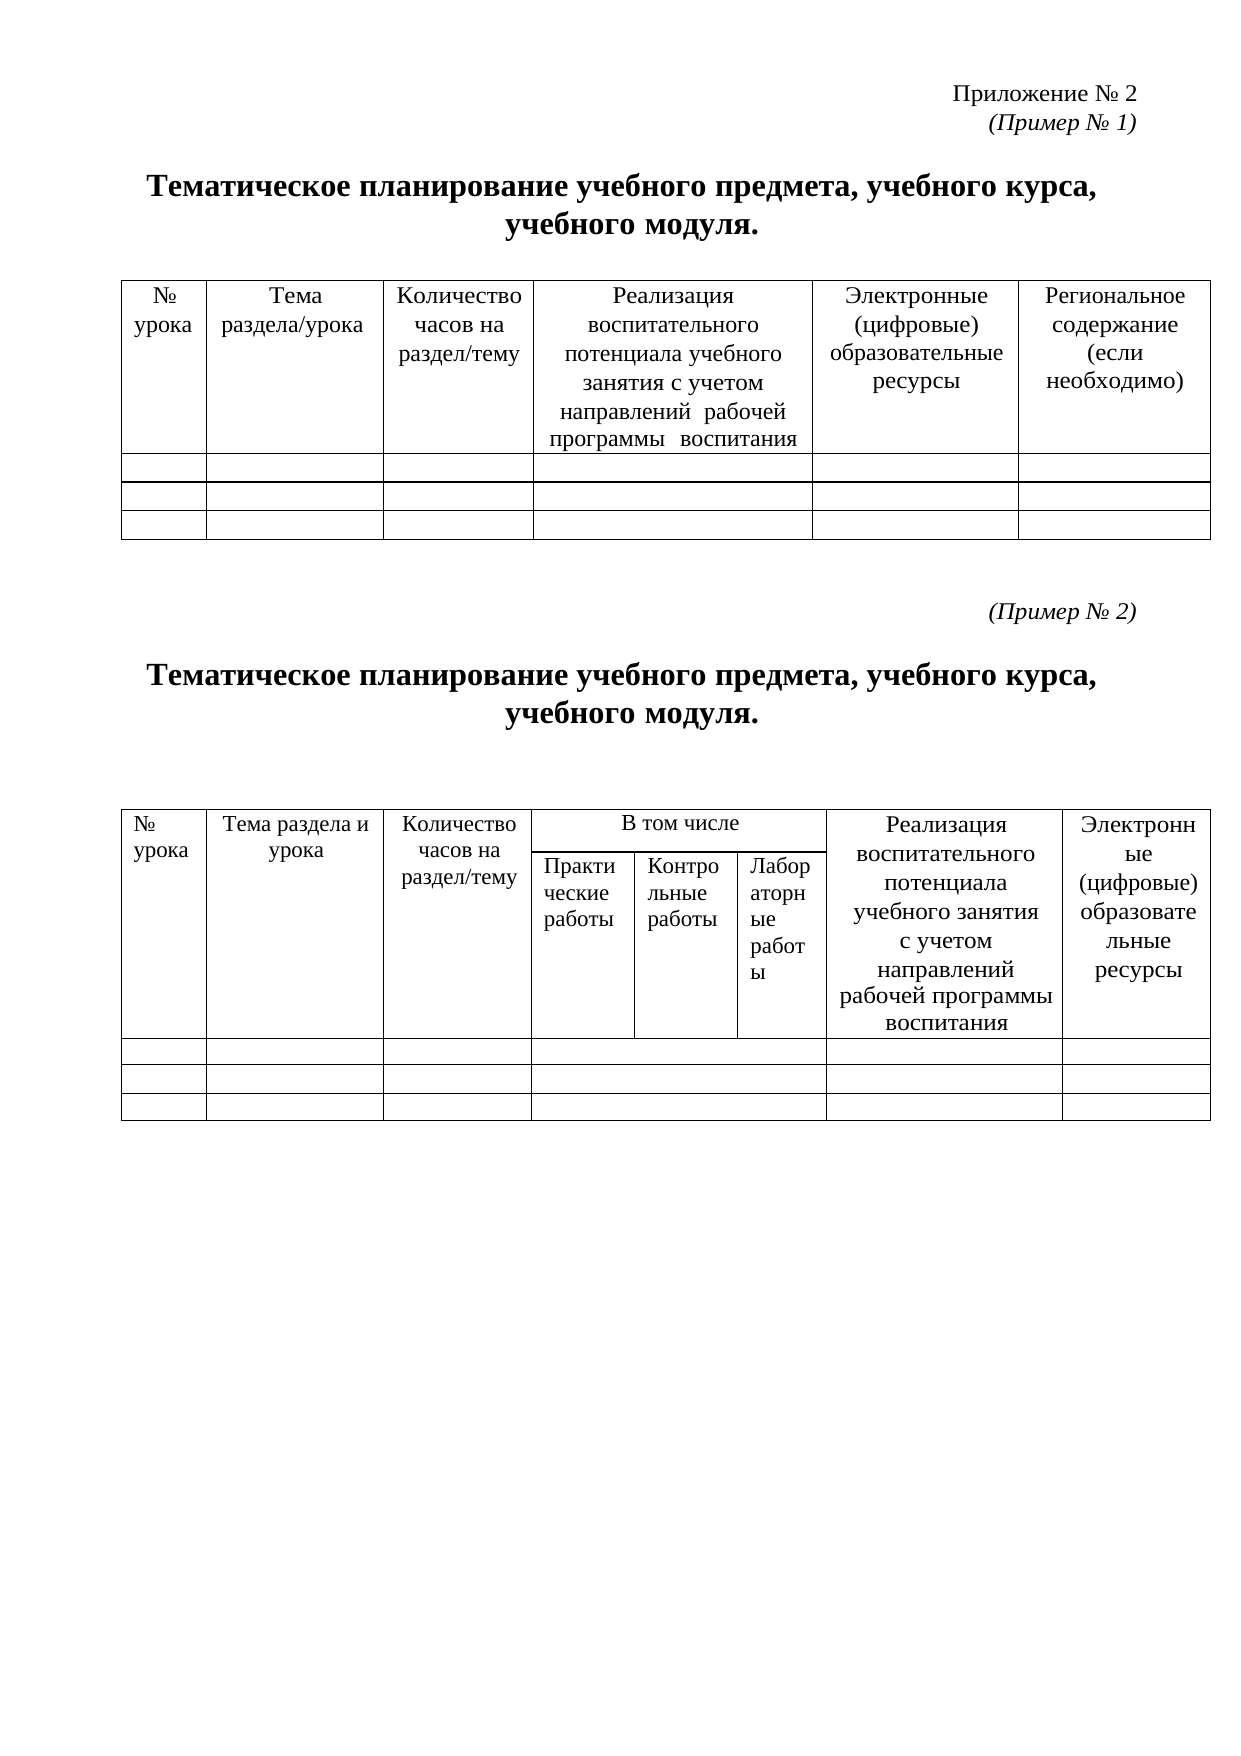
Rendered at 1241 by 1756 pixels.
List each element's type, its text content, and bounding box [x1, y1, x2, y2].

table_cell [384, 1094, 531, 1119]
table_cell [534, 483, 812, 510]
table_header Региональное содержание (если необходимо) [1019, 281, 1210, 452]
table_cell [1019, 511, 1210, 539]
table_cell [122, 1039, 206, 1064]
table_cell [207, 1065, 383, 1093]
table_cell [207, 511, 383, 539]
table_cell [207, 483, 383, 510]
table_cell [207, 454, 383, 481]
table_cell [384, 483, 533, 510]
table_cell [1019, 483, 1210, 510]
table_cell [1063, 1009, 1210, 1038]
table_cell [532, 1065, 826, 1093]
table_cell [534, 454, 812, 481]
table_cell [1063, 1094, 1210, 1119]
table_cell [532, 1039, 826, 1064]
table_cell [207, 1039, 383, 1064]
table_cell Практи ческие работы [532, 853, 634, 1009]
table_cell [813, 483, 1018, 510]
table_cell [532, 1009, 634, 1038]
table_header № урока [122, 810, 206, 1009]
table_cell [384, 454, 533, 481]
table_cell [122, 511, 206, 539]
table_cell [827, 1065, 1062, 1093]
table_cell [534, 511, 812, 539]
table_cell [827, 1094, 1062, 1119]
table_header Количество часов на раздел/тему [384, 810, 531, 1009]
table_header Электронн ые (цифровые) образовате льные ресурсы [1063, 810, 1210, 1009]
table_cell [384, 511, 533, 539]
table_cell воспитания [827, 1009, 1062, 1038]
table_cell Контро льные работы [635, 853, 737, 1009]
text (Пример № 1) [108, 108, 1137, 135]
table_cell [122, 454, 206, 481]
table_cell [635, 1009, 737, 1038]
table_header Тема раздела и урока [207, 810, 383, 1009]
table_header Количество часов на раздел/тему [384, 281, 533, 452]
table_header Тема раздела/урока [207, 281, 383, 452]
table_cell [122, 1009, 206, 1038]
text (Пример № 2) [108, 597, 1137, 625]
table_header Электронные (цифровые) образовательные ресурсы [813, 281, 1018, 452]
table_header Реализация воспитательного потенциала учебного занятия с учетом направлений рабочей программы [827, 810, 1062, 1009]
table_cell [738, 1009, 826, 1038]
table_cell [122, 1065, 206, 1093]
table_cell [1063, 1039, 1210, 1064]
table_cell Лабор аторн ые работ ы [738, 853, 826, 1009]
subtitle Тематическое планирование учебного предмета, учебного курса, учебного модуля. [146, 656, 1223, 731]
table_cell [384, 1009, 531, 1038]
table_cell [1019, 454, 1210, 481]
table_header В том числе [532, 810, 826, 851]
table_header № урока [122, 281, 206, 452]
table_cell [532, 1094, 826, 1119]
table_cell [384, 1039, 531, 1064]
table_cell [827, 1039, 1062, 1064]
table_cell [813, 511, 1018, 539]
table_cell [122, 483, 206, 510]
table_cell [384, 1065, 531, 1093]
table_cell [1063, 1065, 1210, 1093]
table_cell [207, 1094, 383, 1119]
table_cell [207, 1009, 383, 1038]
table_cell [122, 1094, 206, 1119]
subtitle Тематическое планирование учебного предмета, учебного курса, учебного модуля. [146, 166, 1223, 241]
table_header Реализация воспитательного потенциала учебного занятия с учетом направлений рабочей программы воспитания [534, 281, 812, 452]
text Приложение № 2 [0, 79, 1137, 107]
table_cell [813, 454, 1018, 481]
